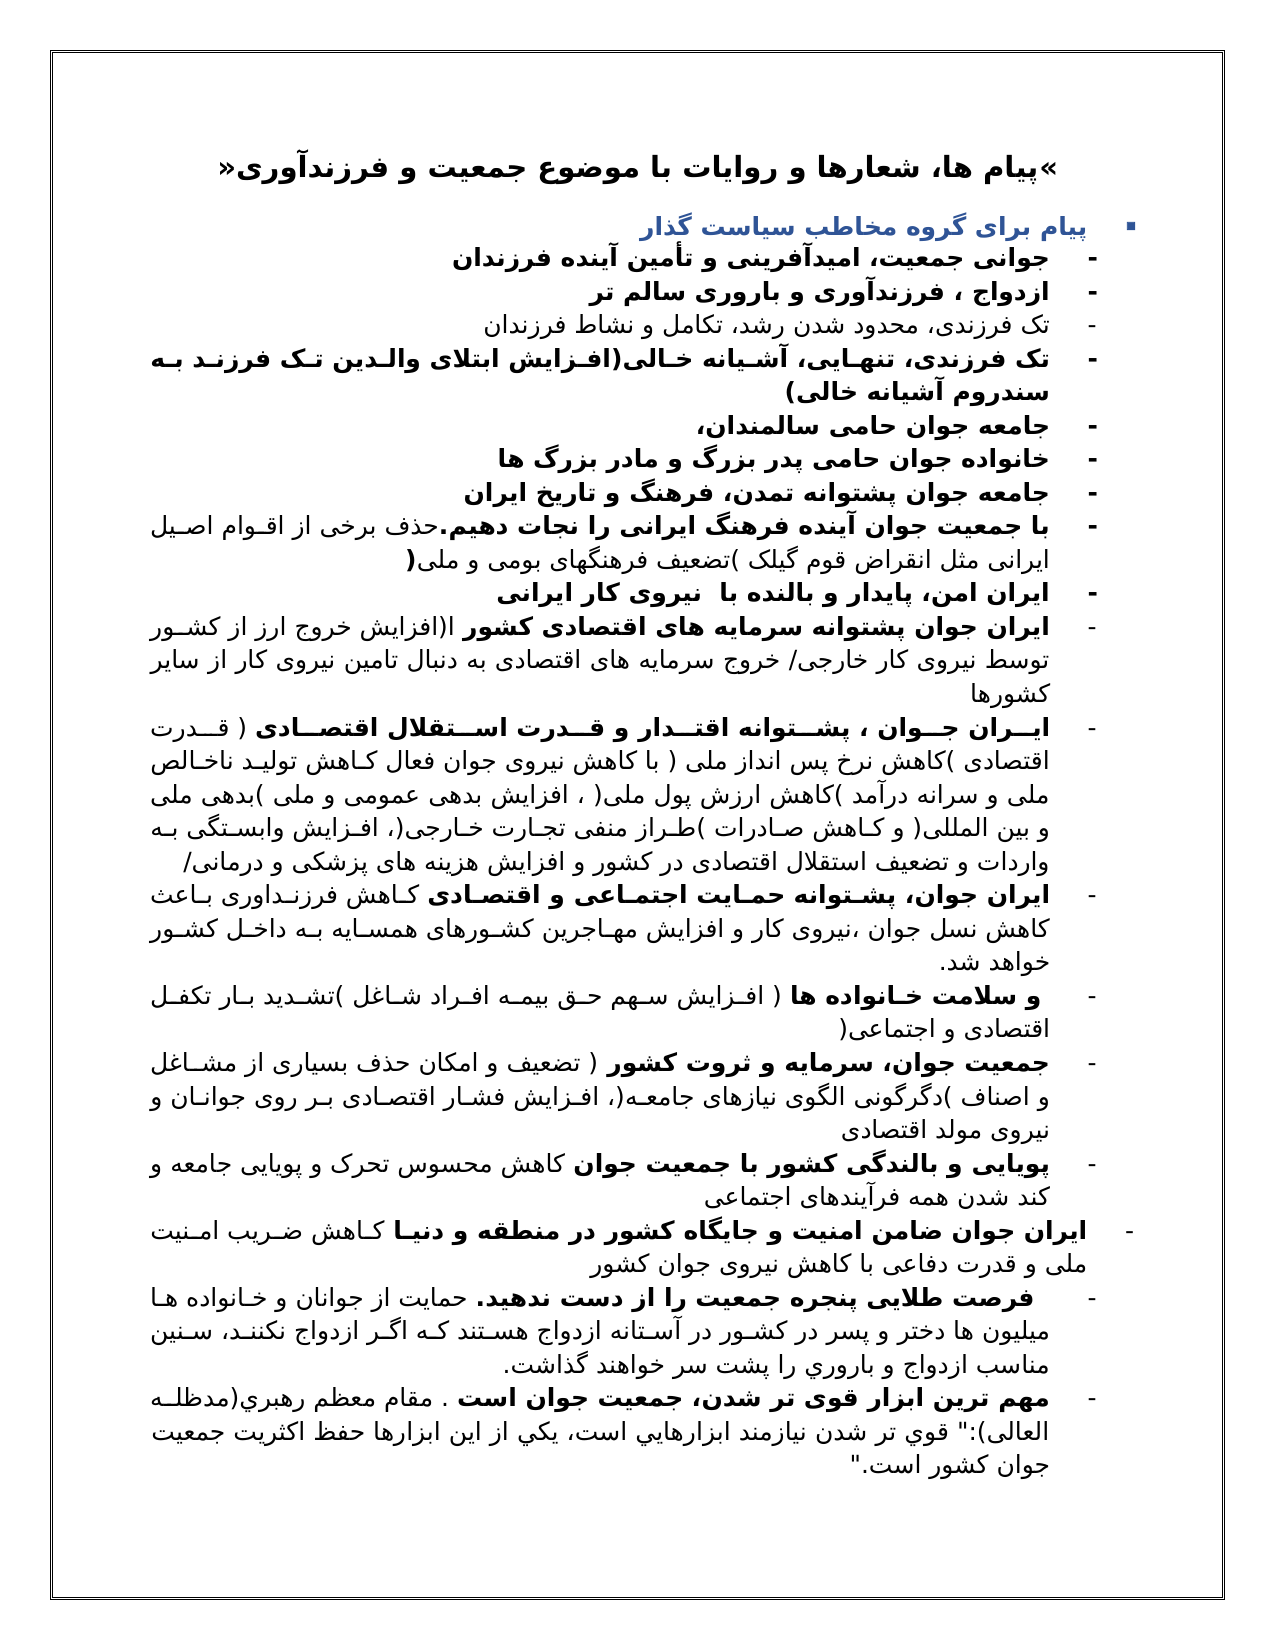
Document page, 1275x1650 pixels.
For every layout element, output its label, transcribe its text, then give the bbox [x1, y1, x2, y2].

list پویایی و بالندگی کشور با جمعیت جوان کاهش محسوس تحرک و پویایی جامعه و کند شدن همه فرآیندهای اجتماعی [150, 1149, 1087, 1211]
text »پیام ها، شعارها و روایات با موضوع جمعیت و فرزندآوری« [150, 150, 1125, 184]
list جامعه جوان حامی سالمندان، [150, 411, 1087, 440]
list ازدواج ، فرزندآوری و باروری سالم تر [150, 277, 1087, 306]
list تک فرزندی، محدود شدن رشد، تکامل و نشاط فرزندان [150, 310, 1087, 339]
list ایران جوان پشتوانه سرمایه های اقتصادی کشور ا(افزایش خروج ارز از کشور توسط نیروی کار خارجی/ خروج سرمایه های اقتصادی به دنبال تامین نیروی کار از سایر کشورها [150, 612, 1087, 708]
list ایران جوان ضامن امنیت و جایگاه کشور در منطقه و دنیا کاهش ضریب امنیت ملی و قدرت دفاعی با کاهش نیروی جوان کشور [150, 1216, 1125, 1278]
list و سلامت خانواده ها ( افزایش سهم حق بیمه افراد شاغل )تشدید بار تکفل اقتصادی و اجتماعی( [150, 981, 1087, 1044]
list جامعه جوان پشتوانه تمدن، فرهنگ و تاریخ ایران [150, 478, 1087, 507]
list خانواده جوان حامی پدر بزرگ و مادر بزرگ ها [150, 444, 1087, 473]
list جمعیت جوان، سرمایه و ثروت کشور ( تضعیف و امکان حذف بسیاری از مشاغل و اصناف )دگرگونی الگوی نیازهای جامعه(، افزایش فشار اقتصادی بر روی جوانان و نیروی مولد اقتصادی [150, 1048, 1087, 1144]
list پیام برای گروه مخاطب سیاست گذار [150, 212, 1125, 241]
list مهم ترین ابزار قوی تر شدن، جمعیت جوان است . مقام معظم رهبري(مدظله العالی):" قوي تر شدن نيازمند ابزارهايي است، يكي از اين ابزارها حفظ اكثريت جمعيت جوان كشور است." [150, 1383, 1087, 1480]
list ایران امن، پایدار و بالنده با نیروی کار ایرانی [150, 578, 1087, 608]
list ایران جوان ، پشتوانه اقتدار و قدرت استقلال اقتصادی ( قدرت اقتصادی )کاهش نرخ پس انداز ملی ( با کاهش نیروی جوان فعال کاهش تولید ناخالص ملی و سرانه درآمد )کاهش ارزش پول ملی( ، افزایش بدهی عمومی و ملی )بدهی ملی و بین المللی( و کاهش صادرات )طراز منفی تجارت خارجی(، افزایش وابستگی به واردات و تضعیف استقلال اقتصادی در کشور و افزایش هزینه های پزشکی و درمانی/ [150, 713, 1087, 876]
list تک فرزندی، تنهایی، آشیانه خالی(افزایش ابتلای والدین تک فرزند به سندروم آشیانه خالی) [150, 344, 1087, 406]
list جوانی جمعیت، امیدآفرینی و تأمین آینده فرزندان [150, 243, 1087, 272]
list ایران جوان، پشتوانه حمایت اجتماعی و اقتصادی کاهش فرزنداوری باعث کاهش نسل جوان ،نیروی کار و افزایش مهاجرین کشورهای همسایه به داخل کشور خواهد شد. [150, 880, 1087, 977]
list با جمعیت جوان آینده فرهنگ ایرانی را نجات دهیم.حذف برخی از اقوام اصیل ایرانی مثل انقراض قوم گیلک )تضعیف فرهنگهای بومی و ملی( [150, 511, 1087, 574]
list فرصت طلایی پنجره جمعیت را از دست ندهید. حمایت از جوانان و خانواده ها ميليون ها دختر و پسر در كشور در آستانه ازدواج هستند كه اگر ازدواج نكنند، سنین مناسب ازدواج و باروري را پشت سر خواهند گذاشت. [150, 1283, 1087, 1379]
